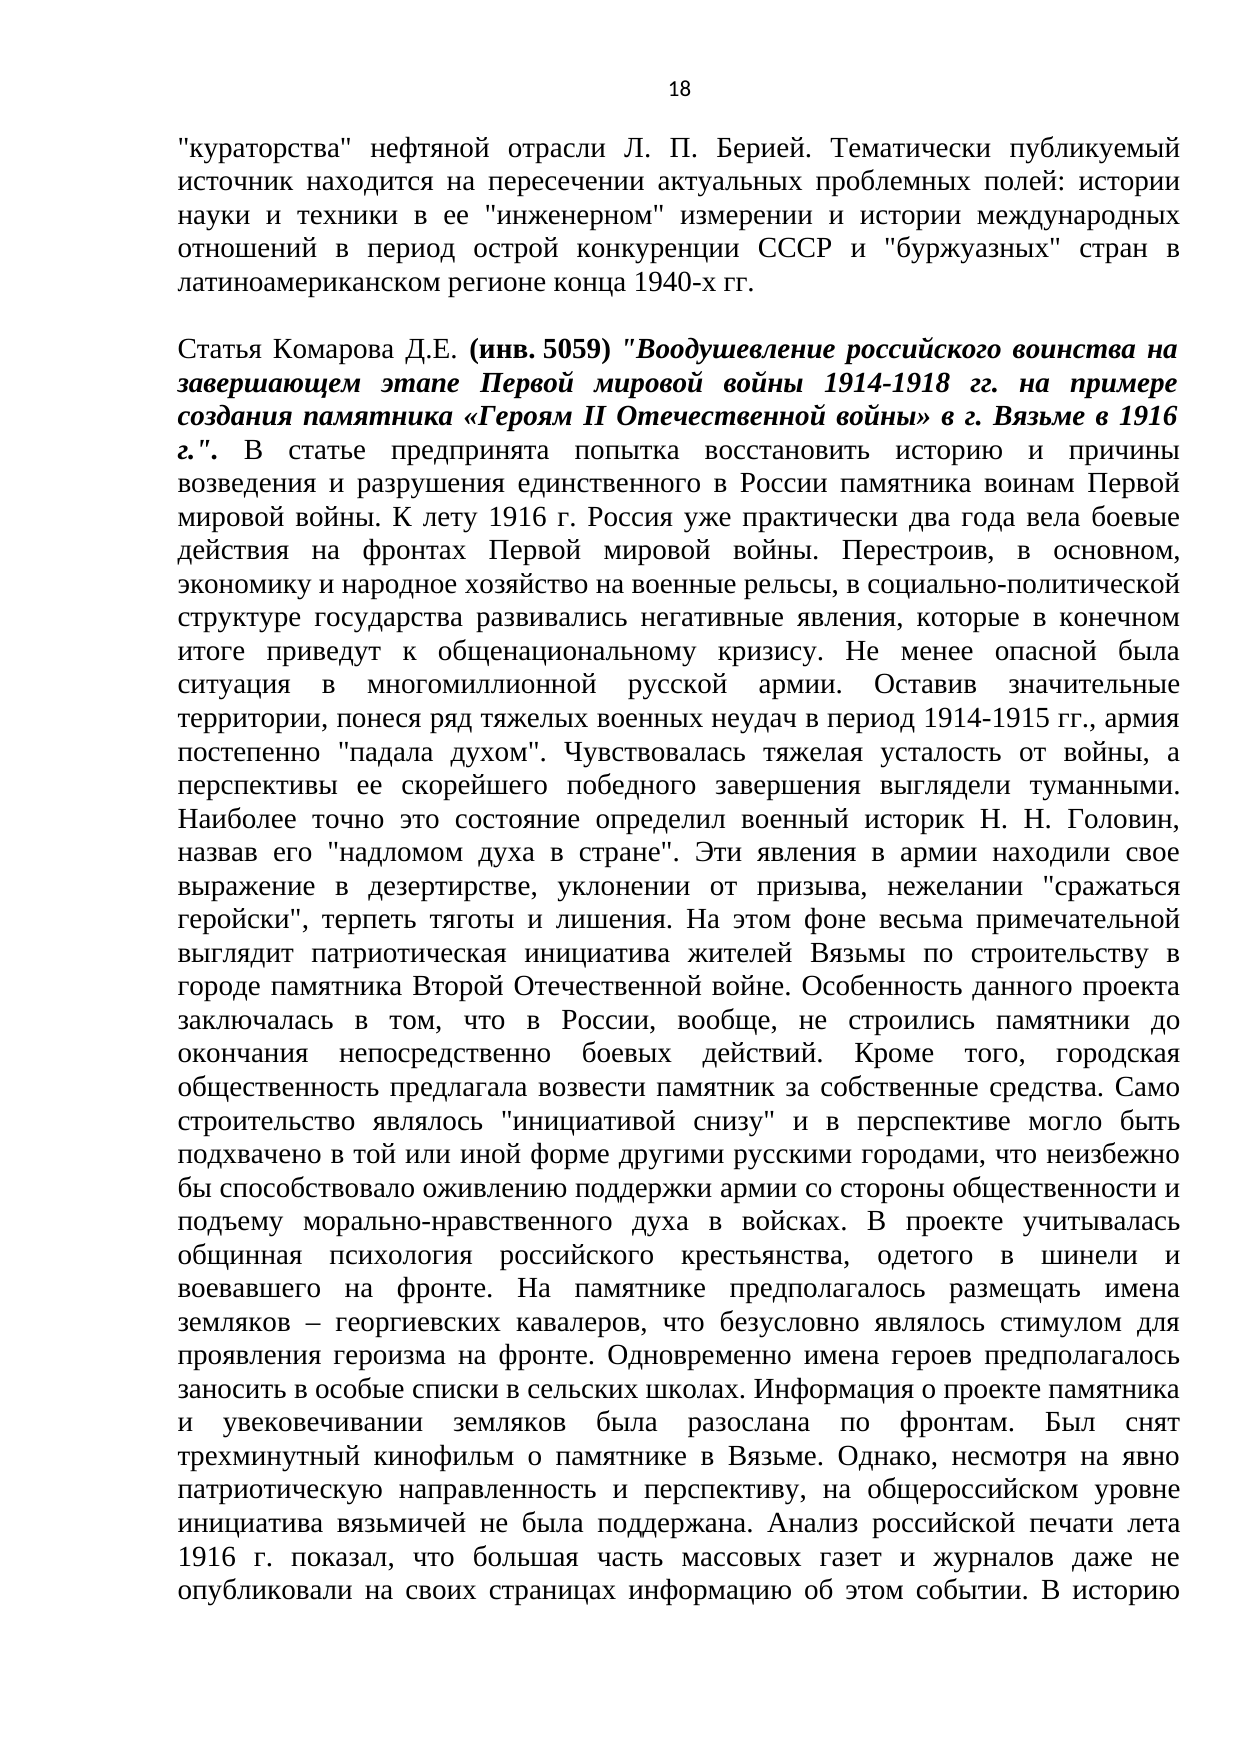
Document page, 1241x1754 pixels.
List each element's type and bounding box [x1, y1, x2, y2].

text [177, 130, 1181, 298]
text [177, 331, 1181, 1606]
